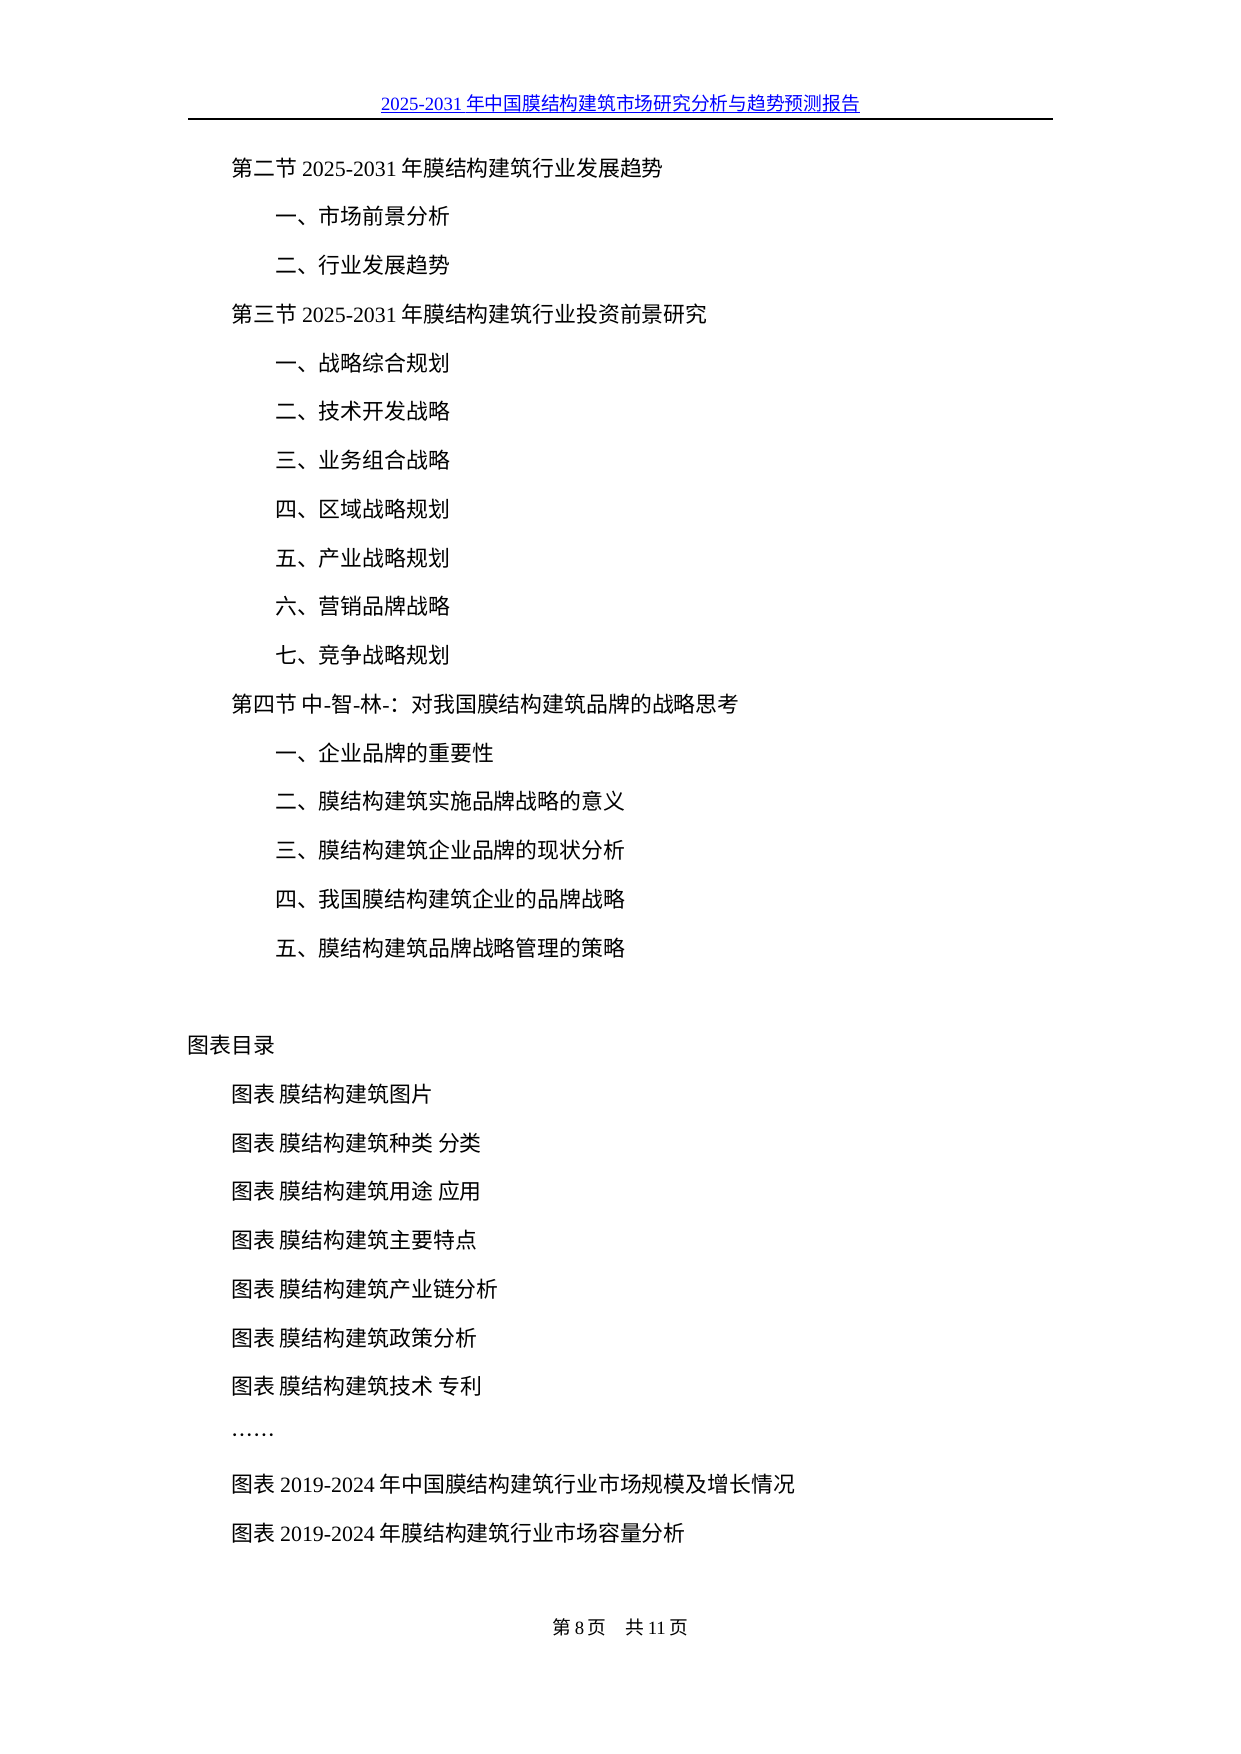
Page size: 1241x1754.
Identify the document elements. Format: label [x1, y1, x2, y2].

text [187, 150, 1053, 1548]
